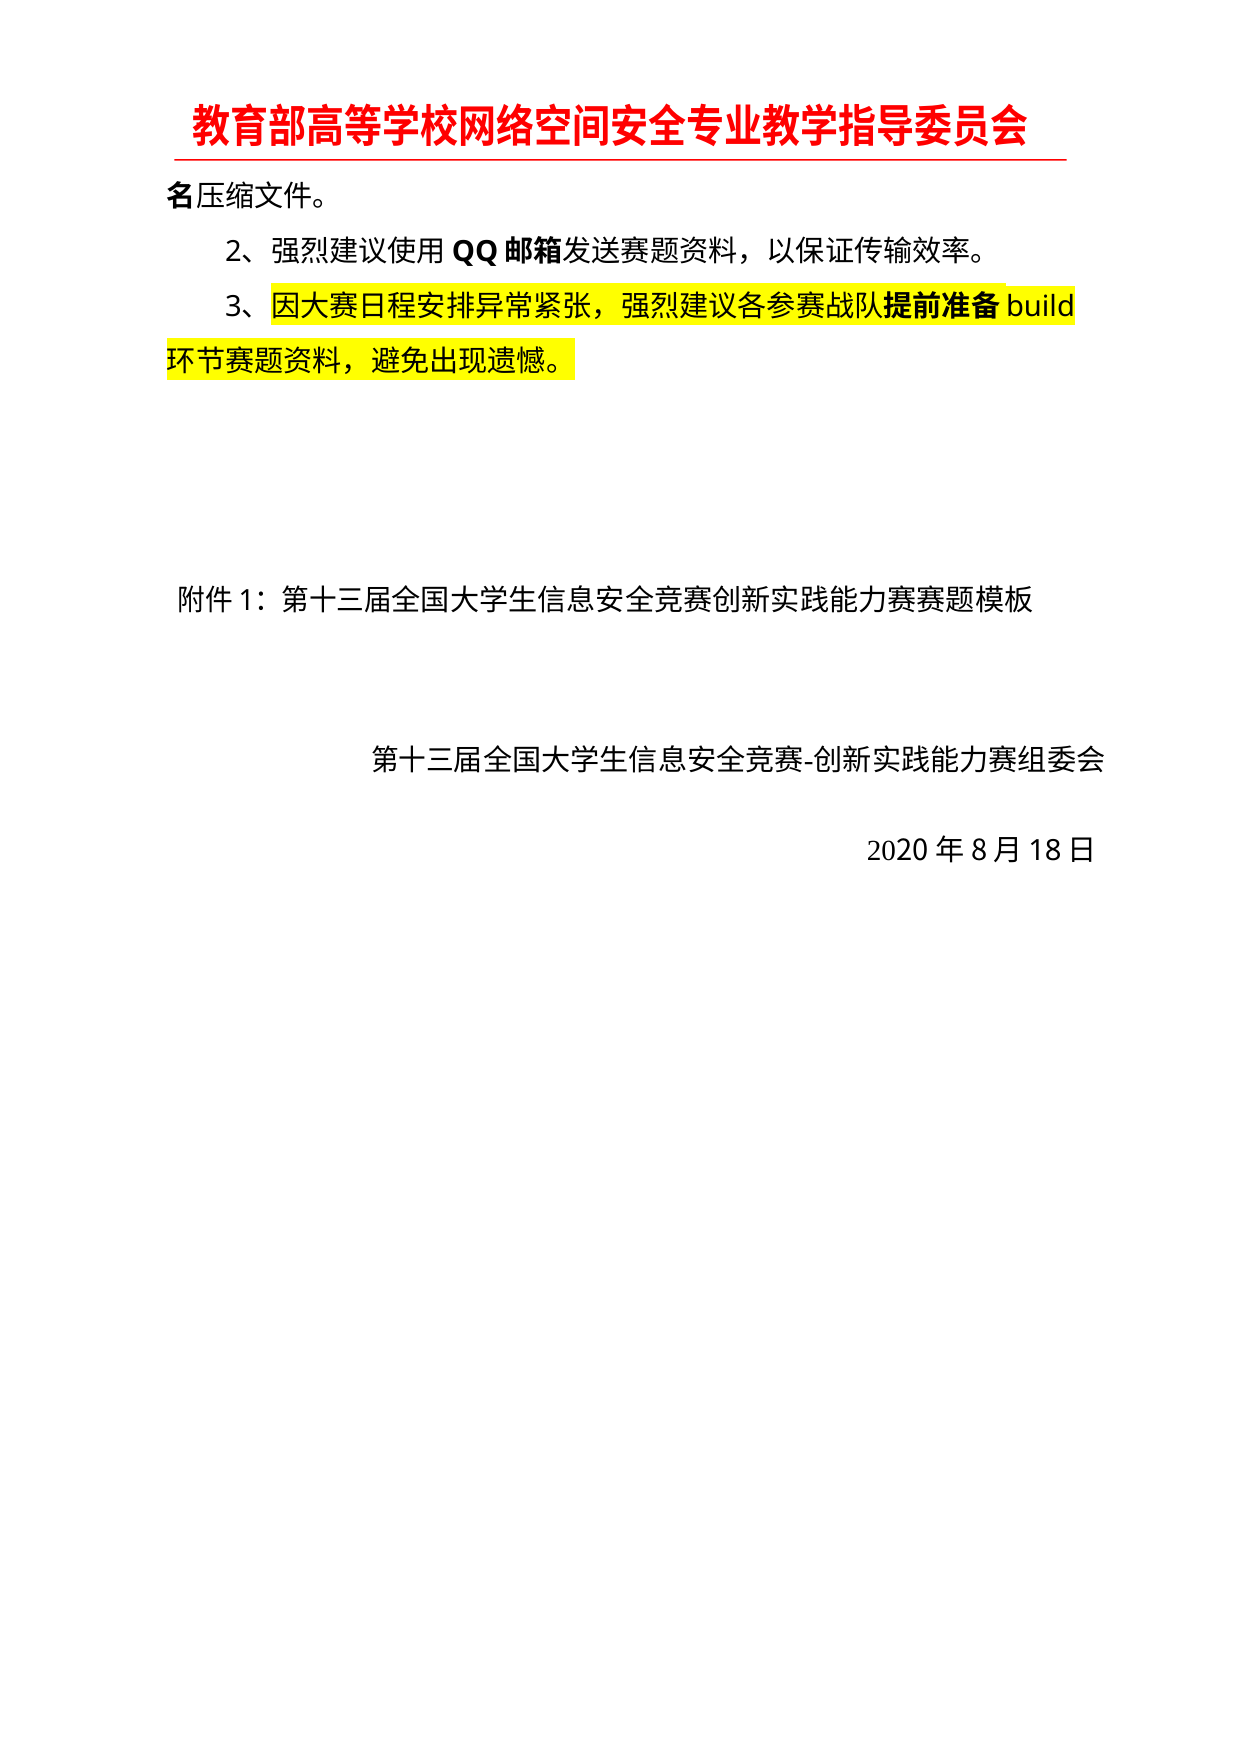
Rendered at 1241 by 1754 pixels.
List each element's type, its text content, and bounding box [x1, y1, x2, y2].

list 2、强烈建议使用QQ邮箱发送赛题资料，以保证传输效率。 [225, 228, 1105, 270]
text 附件1：第十三届全国大学生信息安全竞赛创新实践能力赛赛题模板 [177, 576, 1105, 618]
text 第十三届全国大学生信息安全竞赛-创新实践能力赛组委会 [167, 736, 1105, 779]
list 3、因大赛日程安排异常紧张，强烈建议各参赛战队提前准备build环节赛题资料，避免出现遗憾。 [167, 283, 1105, 380]
text 2020 年 8月18日 [167, 826, 1105, 869]
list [167, 173, 1105, 215]
